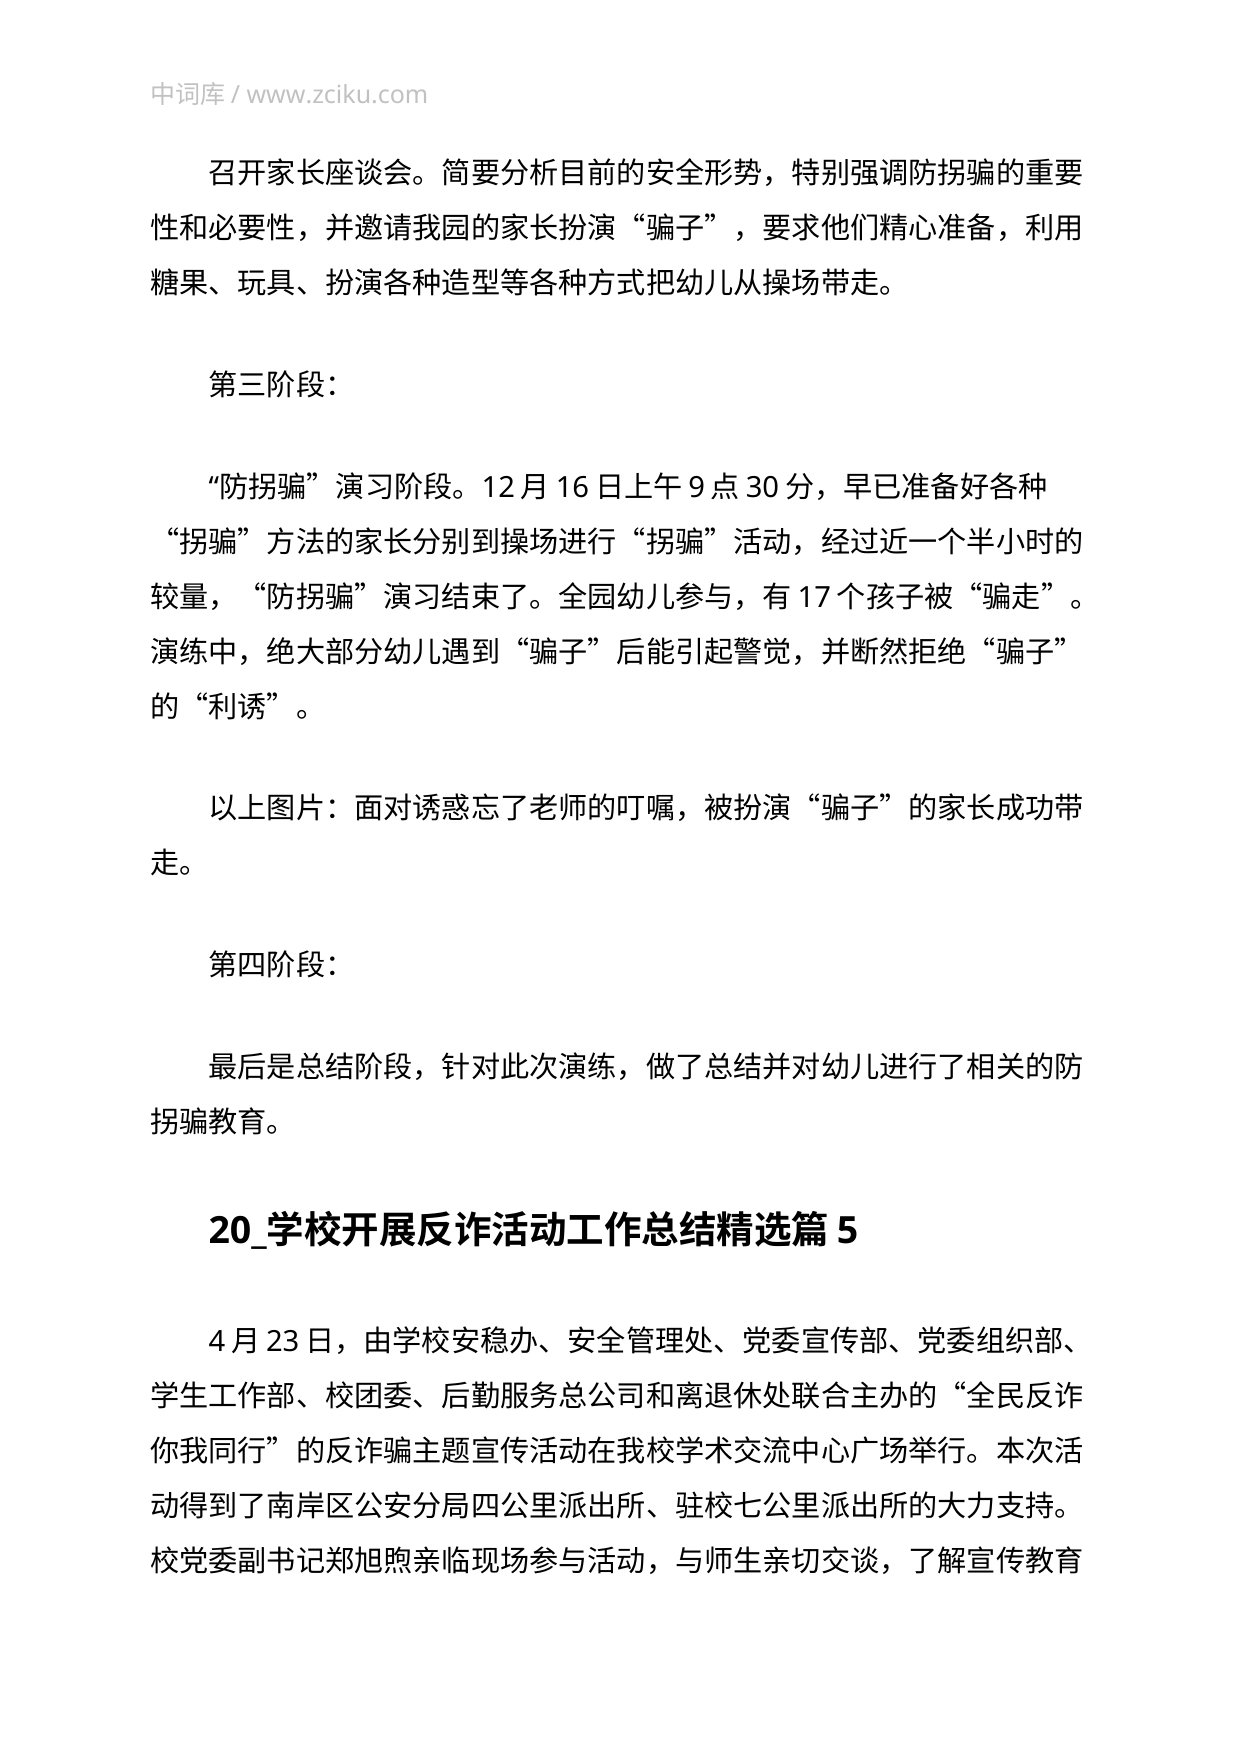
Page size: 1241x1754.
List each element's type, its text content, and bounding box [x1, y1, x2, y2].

text 第四阶段： [150, 942, 1090, 984]
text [150, 1318, 1090, 1579]
text 最后是总结阶段，针对此次演练，做了总结并对幼儿进行了相关的防拐骗教育。 [150, 1043, 1090, 1141]
text “防拐骗”演习阶段。12月16日上午9点30分，早已准备好各种“拐骗”方法的家长分别到操场进行“拐骗”活动，经过近一个半小时的较量，“防拐骗”演习结束了。全园幼儿参与，有17个孩子被“骗走”。演练中，绝大部分幼儿遇到“骗子”后能引起警觉，并断然拒绝“骗子”的“利诱”。 [150, 463, 1090, 725]
text 20_学校开展反诈活动工作总结精选篇5 [150, 1200, 1090, 1254]
text 以上图片：面对诱惑忘了老师的叮嘱，被扮演“骗子”的家长成功带走。 [150, 785, 1090, 882]
text 第三阶段： [150, 362, 1090, 404]
text 召开家长座谈会。简要分析目前的安全形势，特别强调防拐骗的重要性和必要性，并邀请我园的家长扮演“骗子”，要求他们精心准备，利用糖果、玩具、扮演各种造型等各种方式把幼儿从操场带走。 [150, 150, 1090, 302]
